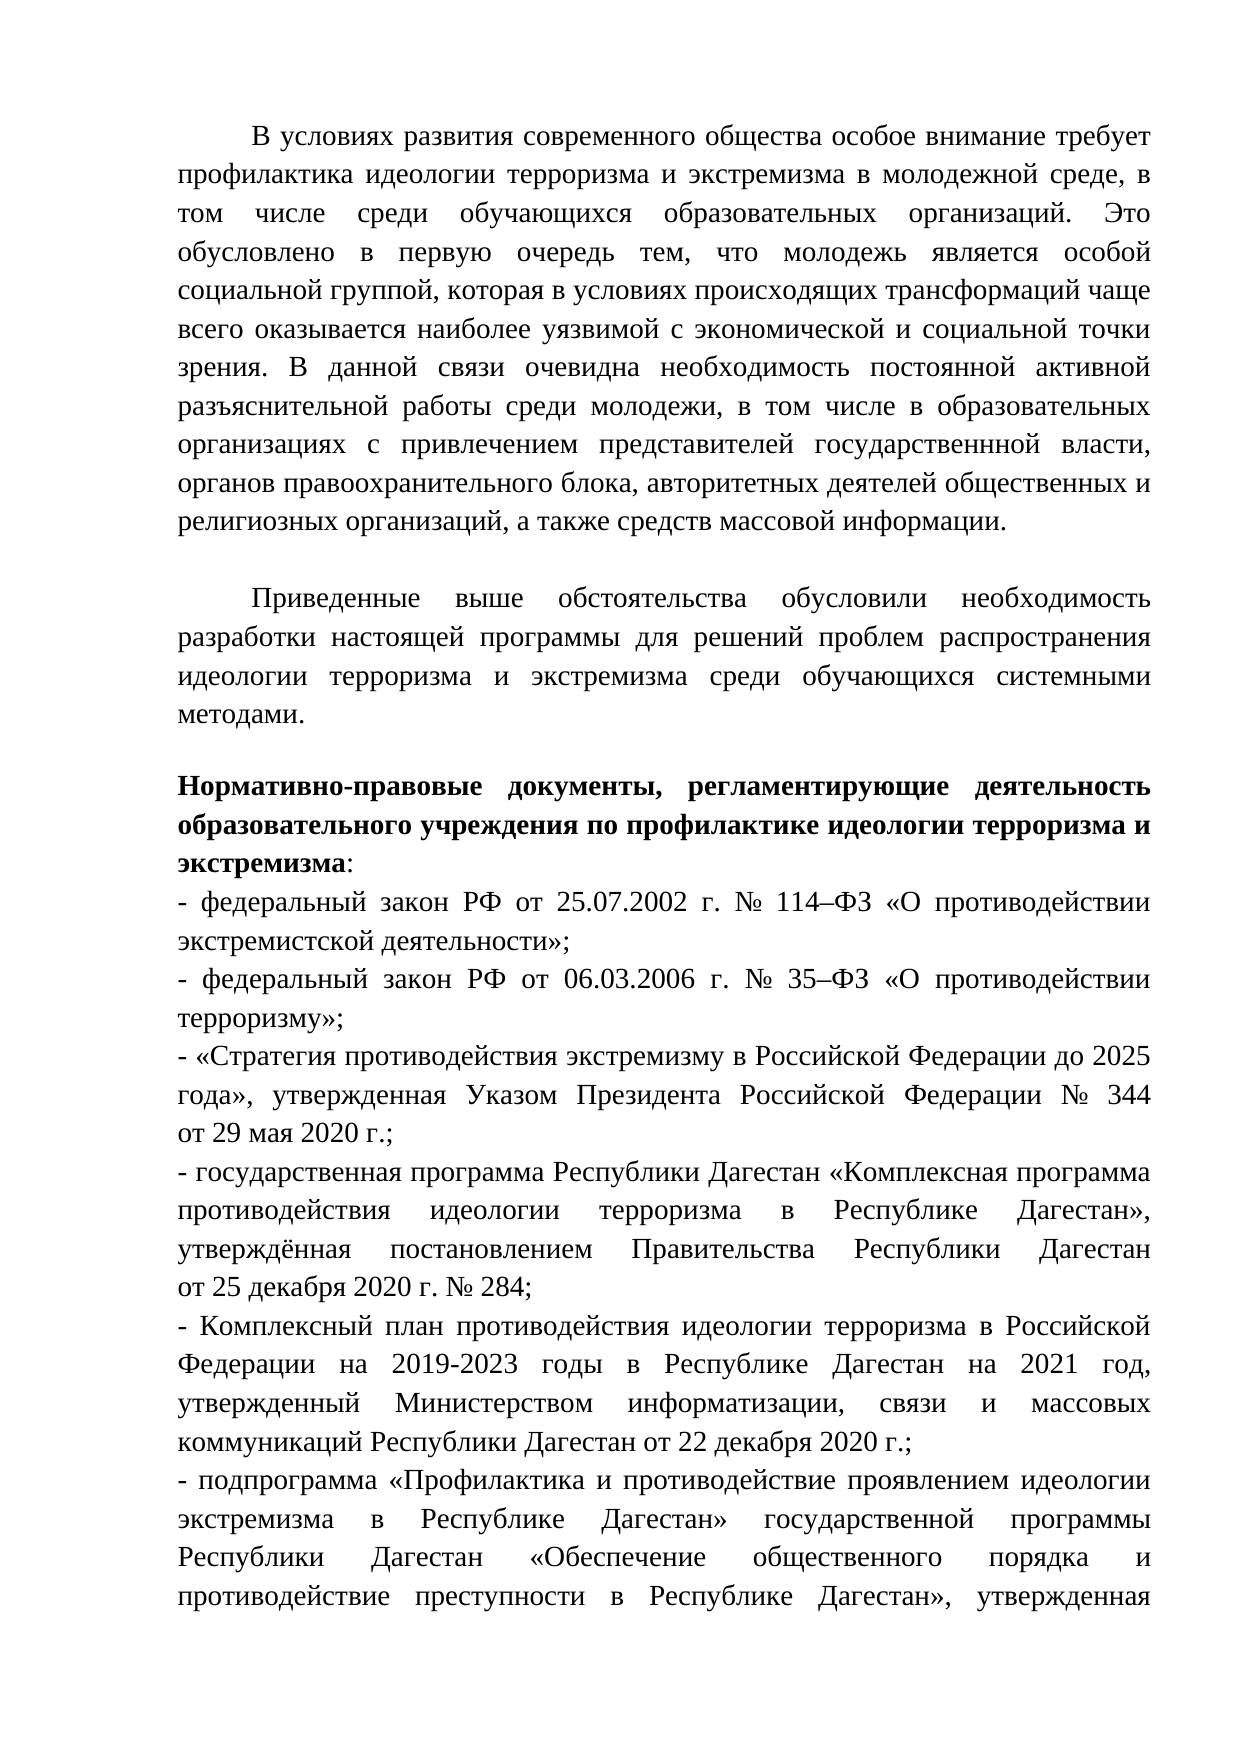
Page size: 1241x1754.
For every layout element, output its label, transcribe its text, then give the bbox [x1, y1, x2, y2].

text - федеральный закон РФ от 25.07.2002 г. № 114–ФЗ «О противодействии экстремистской деятельности»; [177, 884, 1152, 956]
text - государственная программа Республики Дагестан «Комплексная программа противодействия идеологии терроризма в Республике Дагестан», утверждённая постановлением Правительства Республики Дагестан от 25 декабря 2020 г. № 284; [177, 1154, 1152, 1303]
text - «Стратегия противодействия экстремизму в Российской Федерации до 2025 года», утвержденная Указом Президента Российской Федерации № 344 от 29 мая 2020 г.; [177, 1038, 1152, 1149]
text Нормативно-правовые документы, регламентирующие деятельность образовательного учреждения по профилактике идеологии терроризма и экстремизма: [177, 768, 1152, 879]
text - федеральный закон РФ от 06.03.2006 г. № 35–ФЗ «О противодействии терроризму»; [177, 961, 1152, 1033]
text В условиях развития современного общества особое внимание требует профилактика идеологии терроризма и экстремизма в молодежной среде, в том числе среди обучающихся образовательных организаций. Это обусловлено в первую очередь тем, что молодежь является особой социальной группой, которая в условиях происходящих трансформаций чаще всего оказывается наиболее уязвимой с экономической и социальной точки зрения. В данной связи очевидна необходимость постоянной активной разъяснительной работы среди молодежи, в том числе в образовательных организациях с привлечением представителей государственнной власти, органов правоохранительного блока, авторитетных деятелей общественных и религиозных организаций, а также средств массовой информации. [177, 118, 1152, 537]
text - Комплексный план противодействия идеологии терроризма в Российской Федерации на 2019-2023 годы в Республике Дагестан на 2021 год, утвержденный Министерством информатизации, связи и массовых коммуникаций Республики Дагестан от 22 декабря 2020 г.; [177, 1308, 1152, 1457]
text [177, 1462, 1152, 1611]
text Приведенные выше обстоятельства обусловили необходимость разработки настоящей программы для решений проблем распространения идеологии терроризма и экстремизма среди обучающихся системными методами. [177, 581, 1152, 730]
